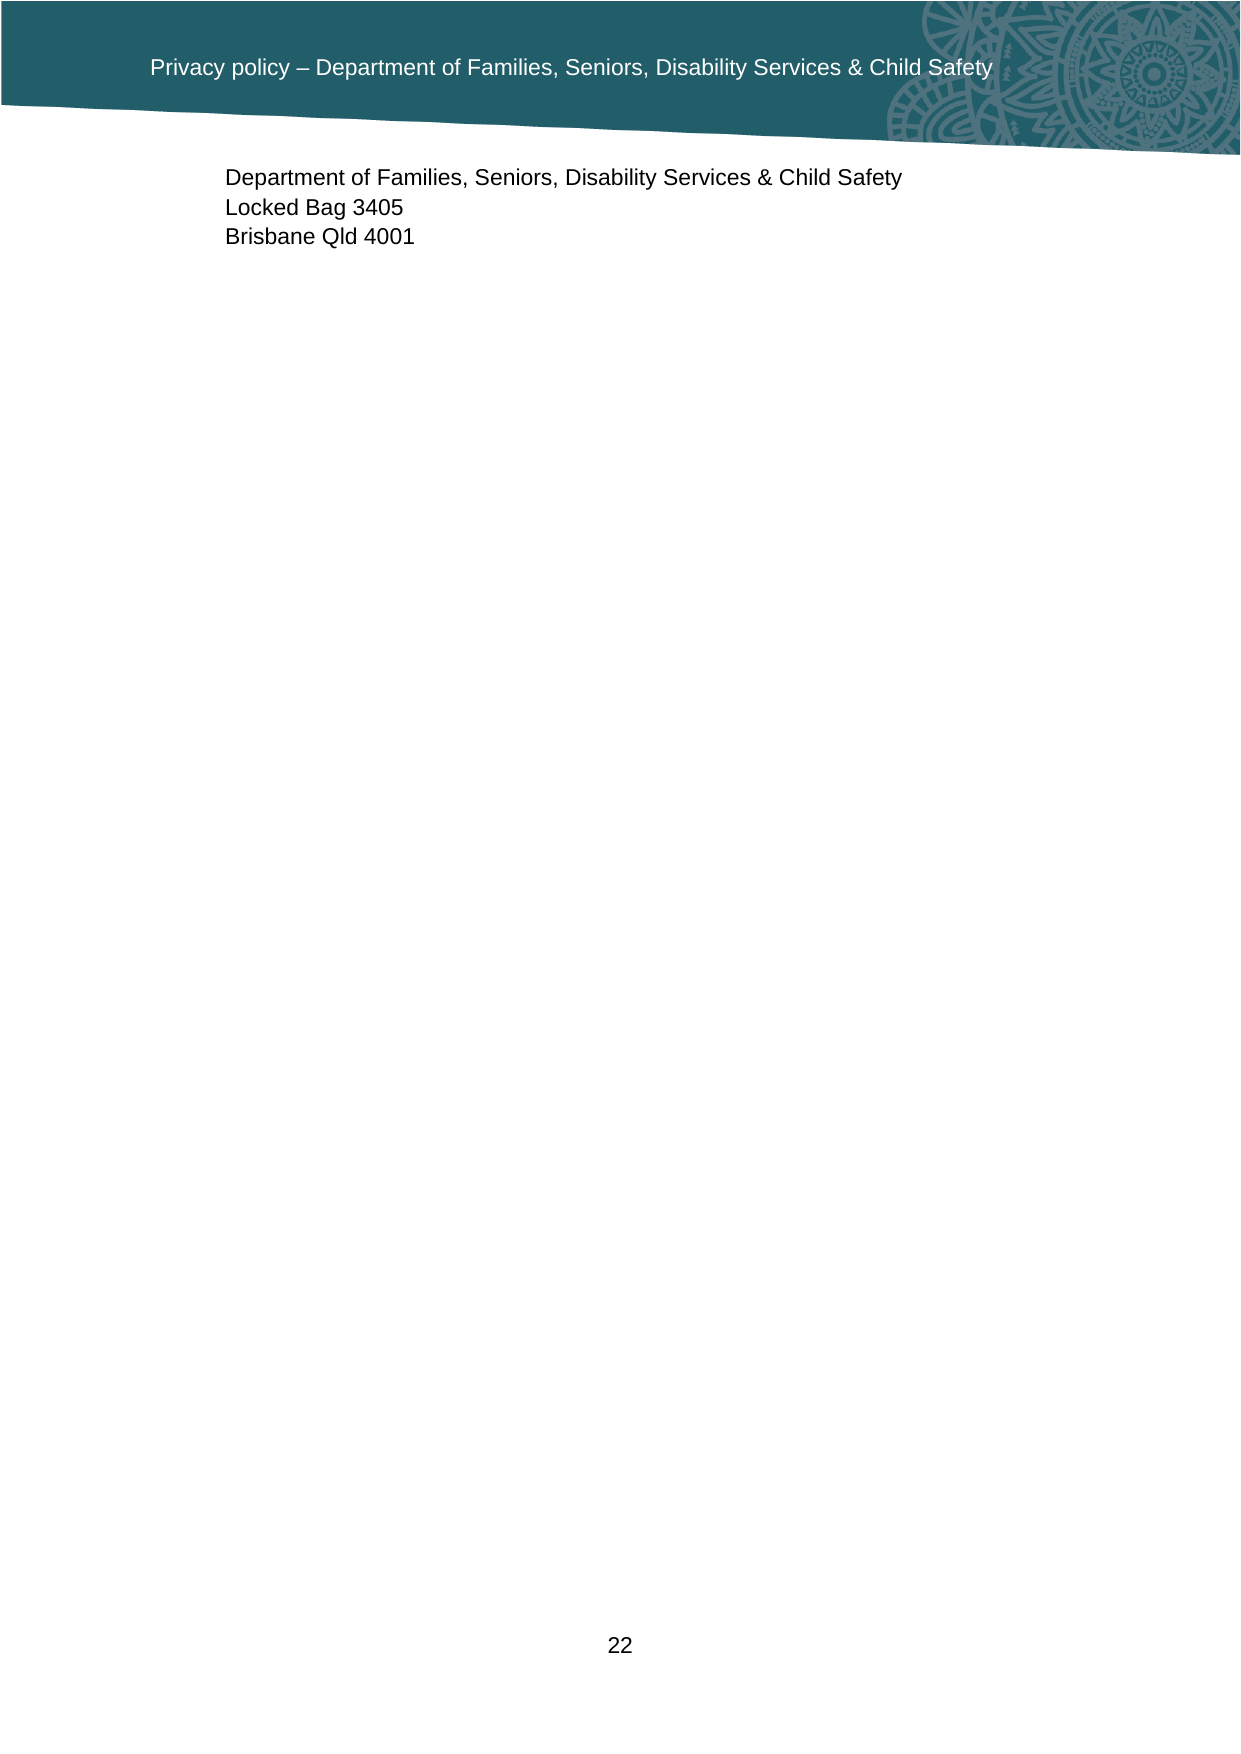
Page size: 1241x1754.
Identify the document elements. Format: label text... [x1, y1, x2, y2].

text Department of Families, Seniors, Disability Services & Child Safety Locked Bag 3405 Brisbane Qld 4001 [225, 162, 1090, 250]
picture [1, 1, 1241, 155]
